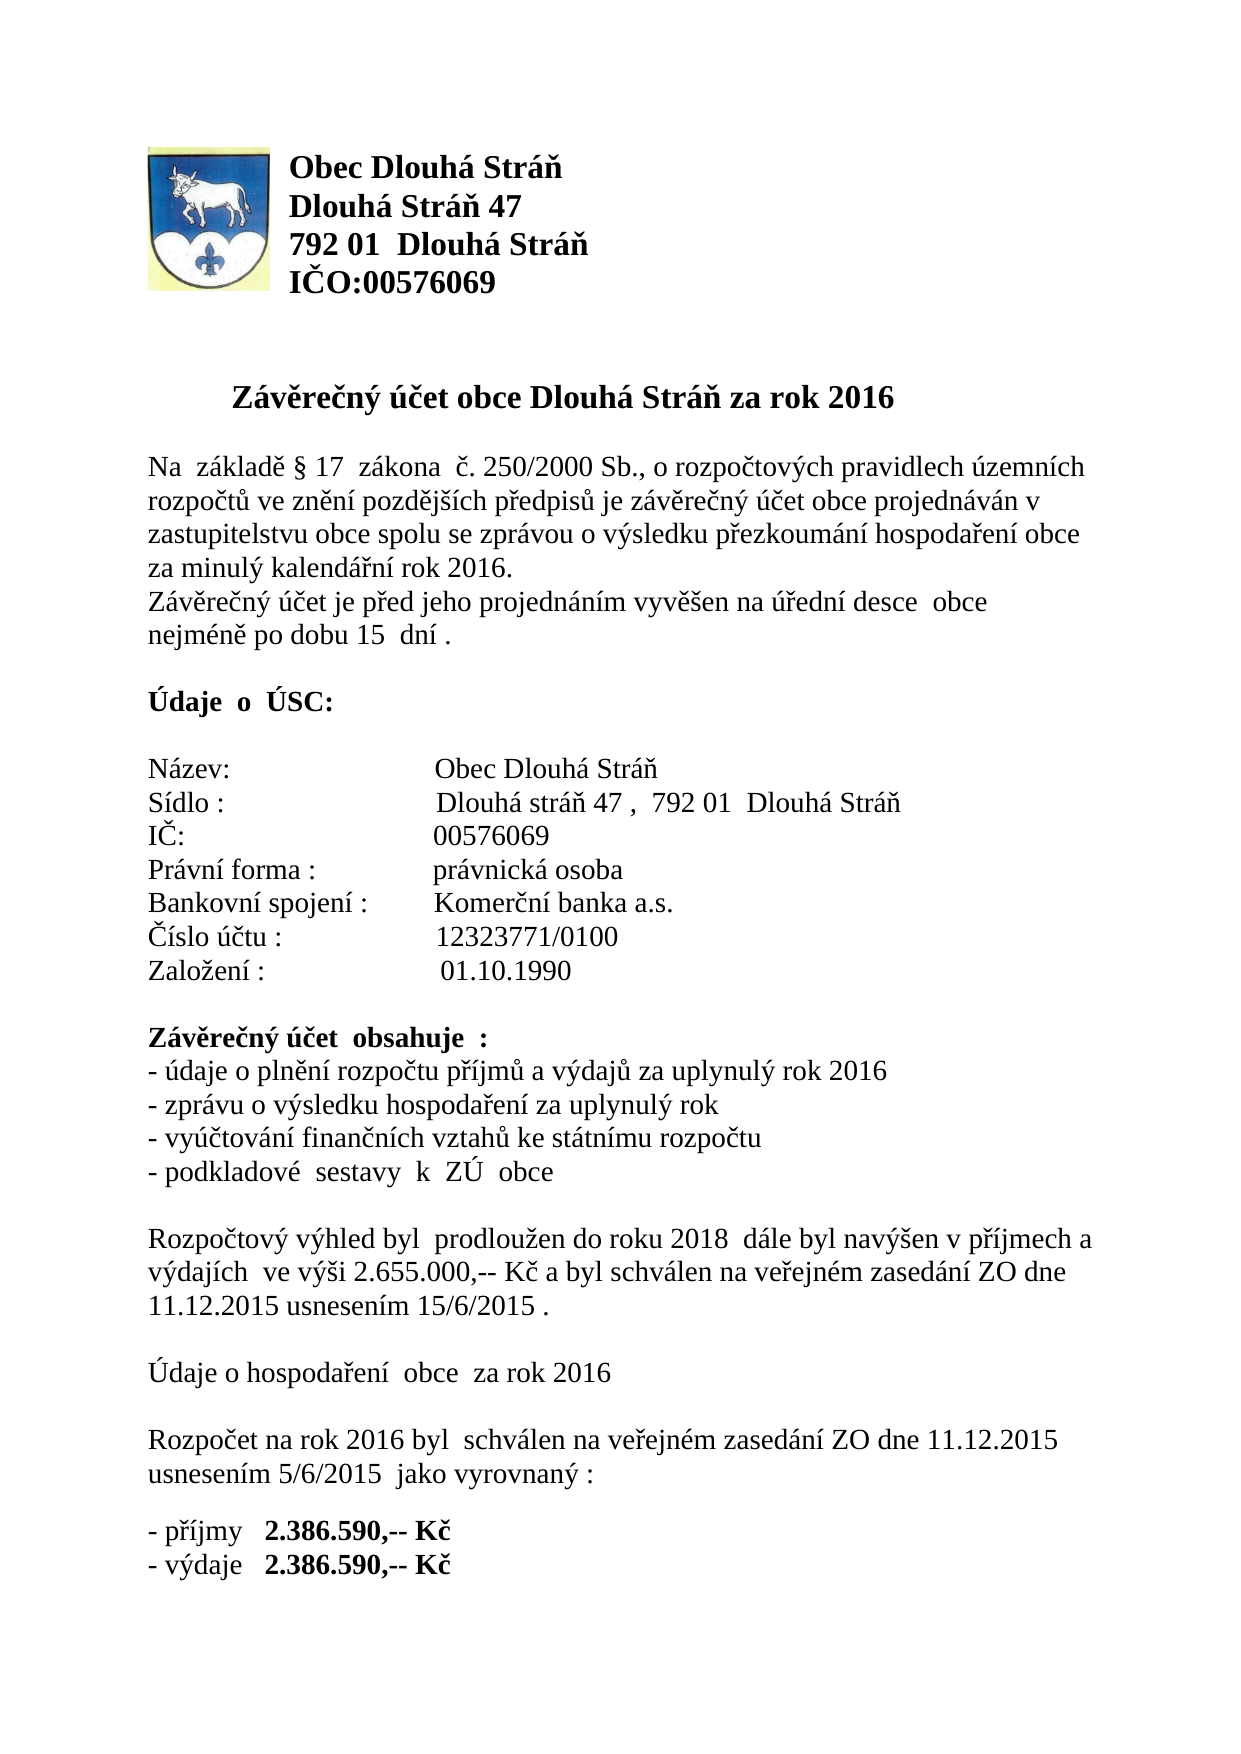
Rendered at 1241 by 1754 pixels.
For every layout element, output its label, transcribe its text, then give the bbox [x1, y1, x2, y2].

text Právní forma : právnická osoba [148, 852, 1093, 886]
text Název: Obec Dlouhá Stráň [148, 751, 1093, 785]
text - podkladové sestavy k ZÚ obce [148, 1154, 1093, 1187]
text Sídlo : Dlouhá stráň 47 , 792 01 Dlouhá Stráň [148, 785, 1093, 818]
text Na základě § 17 zákona č. 250/2000 Sb., o rozpočtových pravidlech územních rozpočtů ve znění pozdějších předpisů je závěrečný účet obce projednáván v zastupitelstvu obce spolu se zprávou o výsledku přezkoumání hospodaření obce za minulý kalendářní rok 2016. [148, 449, 1093, 584]
text Závěrečný účet obsahuje : [148, 1020, 1093, 1053]
text - zprávu o výsledku hospodaření za uplynulý rok [148, 1087, 1093, 1120]
text 792 01 Dlouhá Stráň [270, 224, 1093, 263]
text Založení : 01.10.1990 [148, 953, 1093, 986]
text Bankovní spojení : Komerční banka a.s. [148, 886, 1093, 919]
text Údaje o ÚSC: [148, 684, 1093, 718]
text Závěrečný účet je před jeho projednáním vyvěšen na úřední desce obce nejméně po dobu 15 dní . [148, 584, 1093, 651]
text Rozpočtový výhled byl prodloužen do roku 2018 dále byl navýšen v příjmech a výdajích ve výši 2.655.000,-- Kč a byl schválen na veřejném zasedání ZO dne 11.12.2015 usnesením 15/6/2015 . [148, 1221, 1093, 1322]
picture [147, 147, 270, 291]
text - údaje o plnění rozpočtu příjmů a výdajů za uplynulý rok 2016 [148, 1053, 1093, 1087]
text Dlouhá Stráň 47 [270, 186, 1093, 224]
text - výdaje 2.386.590,-- Kč [148, 1547, 1093, 1580]
text Číslo účtu : 12323771/0100 [148, 919, 1093, 953]
text Rozpočet na rok 2016 byl schválen na veřejném zasedání ZO dne 11.12.2015 usnesením 5/6/2015 jako vyrovnaný : [148, 1422, 1093, 1489]
text - vyúčtování finančních vztahů ke státnímu rozpočtu [148, 1120, 1093, 1154]
text IČO:00576069 [148, 263, 1093, 301]
text - příjmy 2.386.590,-- Kč [148, 1513, 1093, 1547]
text Závěrečný účet obce Dlouhá Stráň za rok 2016 [148, 378, 1093, 416]
text Údaje o hospodaření obce za rok 2016 [148, 1355, 1093, 1389]
text Obec Dlouhá Stráň [270, 148, 1093, 186]
text IČ: 00576069 [148, 818, 1093, 852]
